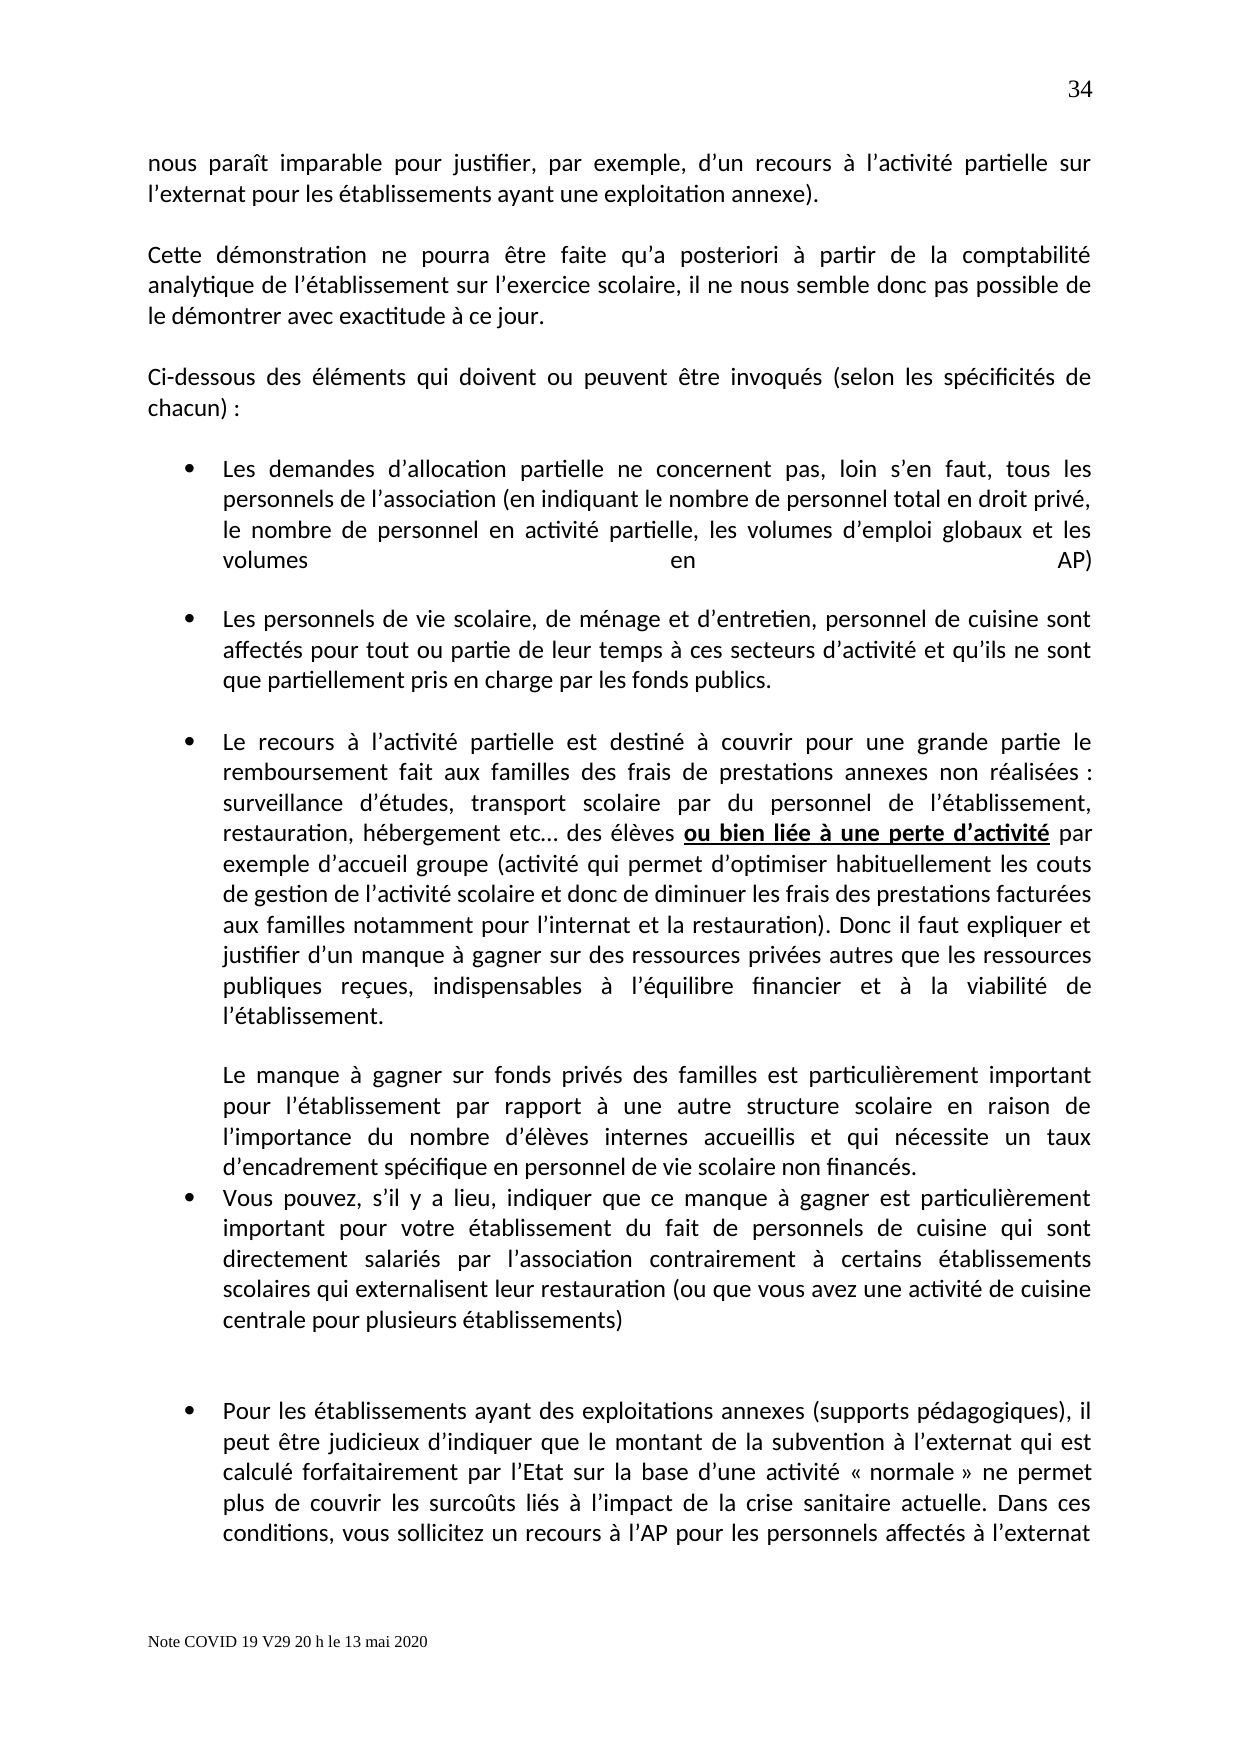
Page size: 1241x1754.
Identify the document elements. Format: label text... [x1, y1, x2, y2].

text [148, 148, 1093, 209]
list Vous pouvez, s’il y a lieu, indiquer que ce manque à gagner est particulièrement important pour votre établissement du fait de personnels de cuisine qui sont directement salariés par l’association contrairement à certains établissements scolaires qui externalisent leur restauration (ou que vous avez une activité de cuisine centrale pour plusieurs établissements) [185, 1334, 1093, 1487]
text En conséquence, l’enjeu sera dans ce cas, de prouver à l’administration que le recours à l’activité partielle est destiné à compenser des surcoûts liés aux conséquences directes de la crise sanitaire, surcoûts non pris en charge, à ce jour, par des fonds publics (cet argument nous paraît imparable pour justifier, par exemple, d’un recours à l’activité partielle sur l’externat pour les établissements ayant une exploitation annexe). [148, 209, 1093, 361]
list Les demandes d’allocation partielle ne concernent pas, loin s’en faut, tous les personnels de l’association (en indiquant le nombre de personnel total en droit privé, le nombre de personnel en activité partielle, les volumes d’emploi globaux et les volumes en AP) [185, 605, 1093, 756]
list Le recours à l’activité partielle est destiné à couvrir pour une grande partie le remboursement fait aux familles des frais de prestations annexes non réalisées : surveillance d’études, transport scolaire par du personnel de l’établissement, restauration, hébergement etc… des élèves ou bien liée à une perte d’activité par exemple d’accueil groupe (activité qui permet d’optimiser habituellement les couts de gestion de l’activité scolaire et donc de diminuer les frais des prestations facturées aux familles notamment pour l’internat et la restauration). Donc il faut expliquer et justifier d’un manque à gagner sur des ressources privées autres que les ressources publiques reçues, indispensables à l’équilibre financier et à la viabilité de l’établissement. [185, 878, 1093, 1212]
list Les personnels de vie scolaire, de ménage et d’entretien, personnel de cuisine sont affectés pour tout ou partie de leur temps à ces secteurs d’activité et qu’ils ne sont que partiellement pris en charge par les fonds publics. [185, 756, 1093, 848]
list Le manque à gagner sur fonds privés des familles est particulièrement important pour l’établissement par rapport à une autre structure scolaire en raison de l’importance du nombre d’élèves internes accueillis et qui nécessite un taux d’encadrement spécifique en personnel de vie scolaire non financés. [223, 1212, 1093, 1334]
text Ci-dessous des éléments qui doivent ou peuvent être invoqués (selon les spécificités de chacun) : [148, 514, 1093, 575]
text Cette démonstration ne pourra être faite qu’a posteriori à partir de la comptabilité analytique de l’établissement sur l’exercice scolaire, il ne nous semble donc pas possible de le démontrer avec exactitude à ce jour. [148, 392, 1093, 483]
